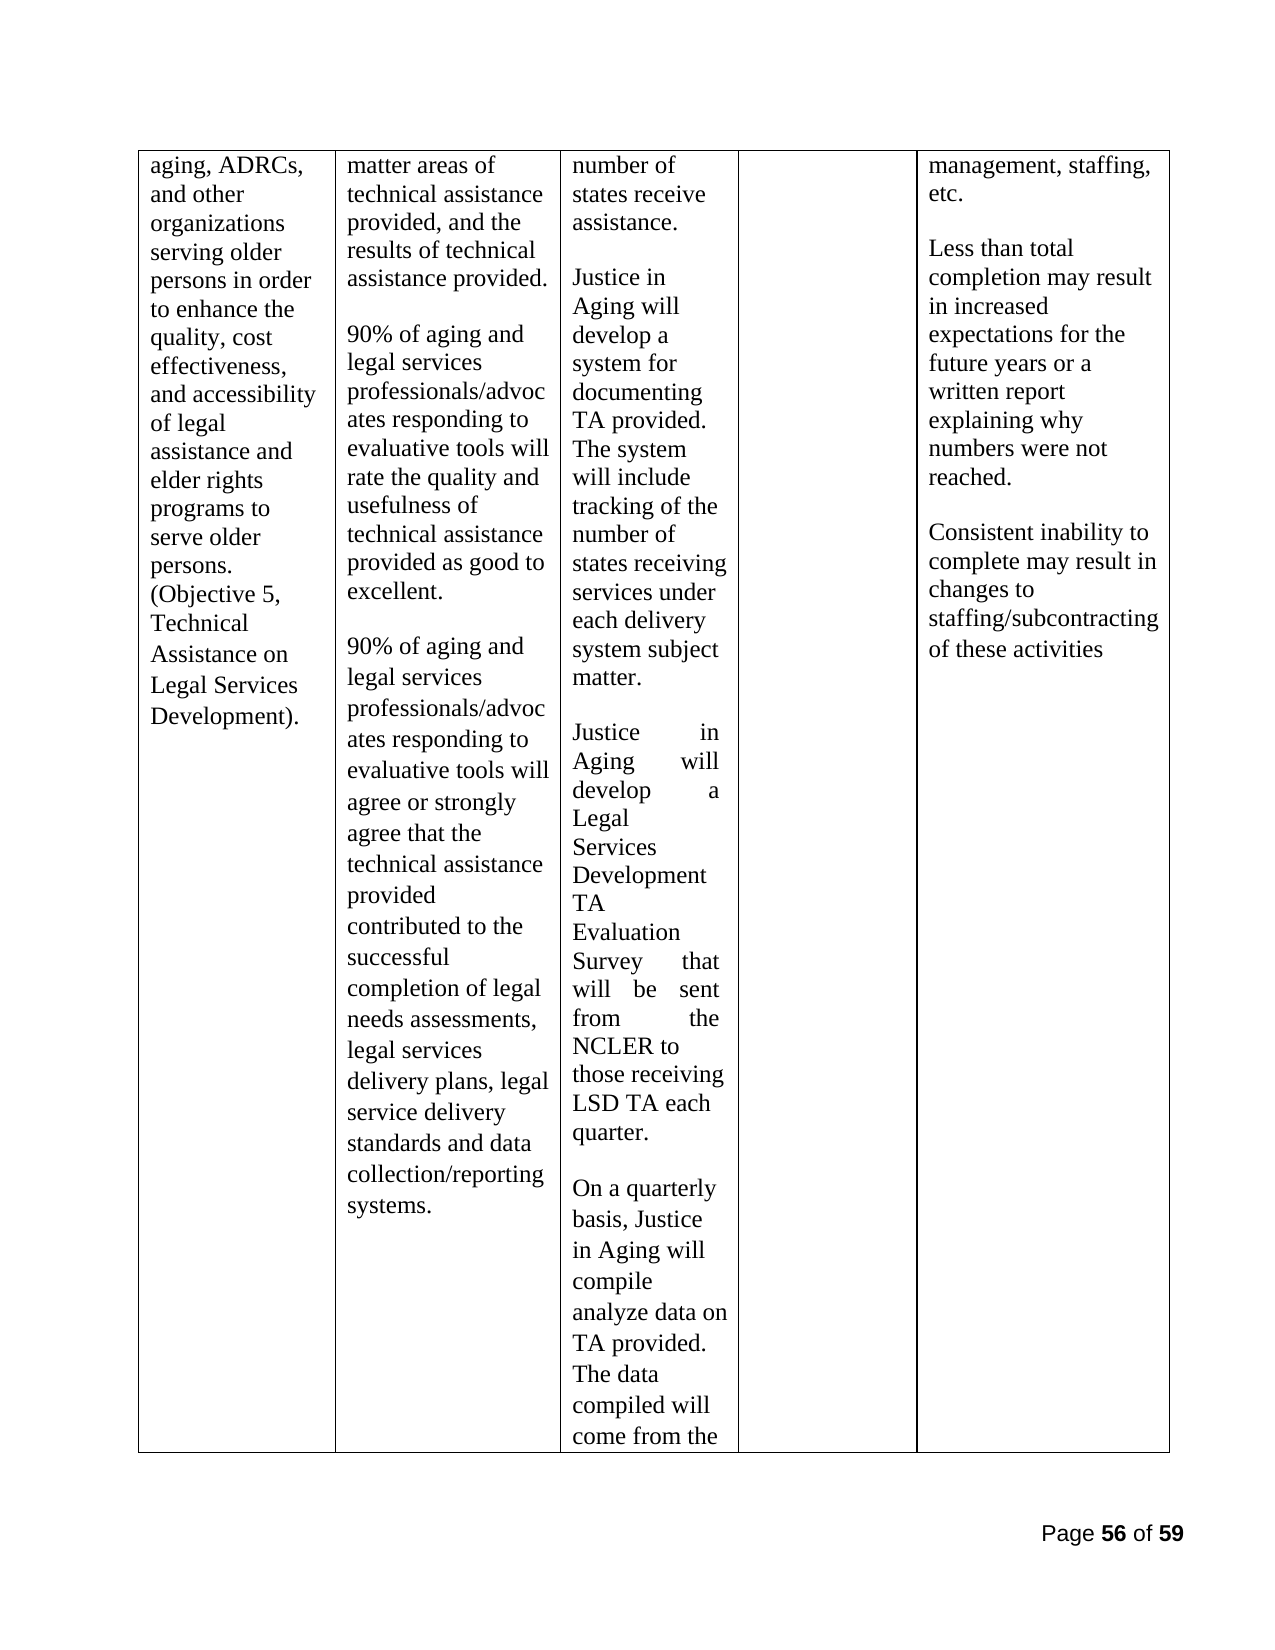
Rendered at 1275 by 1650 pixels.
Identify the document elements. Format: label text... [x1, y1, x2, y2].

table_cell number of states receive assistance. Justice in Aging will develop a system for documenting TA provided. The system will include tracking of the number of states receiving services under each delivery system subject matter. Justice in Aging will develop a Legal Services Development TA Evaluation Survey that will be sent from the NCLER to those receiving LSD TA each quarter. On a quarterly basis, Justice in Aging will compile analyze data on TA provided. The data compiled will come from the [561, 151, 738, 1452]
table_cell aging, ADRCs, and other organizations serving older persons in order to enhance the quality, cost effectiveness, and accessibility of legal assistance and elder rights programs to serve older persons. (Objective 5, Technical Assistance on Legal Services Development). [139, 151, 335, 1452]
table_cell matter areas of technical assistance provided, and the results of technical assistance provided. 90% of aging and legal services professionals/advoc ates responding to evaluative tools will rate the quality and usefulness of technical assistance provided as good to excellent. 90% of aging and legal services professionals/advoc ates responding to evaluative tools will agree or strongly agree that the technical assistance provided contributed to the successful completion of legal needs assessments, legal services delivery plans, legal service delivery standards and data collection/reporting systems. [336, 151, 560, 1452]
table_cell [739, 151, 916, 1452]
table_cell management, staffing, etc. Less than total completion may result in increased expectations for the future years or a written report explaining why numbers were not reached. Consistent inability to complete may result in changes to staffing/subcontracting of these activities [918, 151, 1169, 1452]
